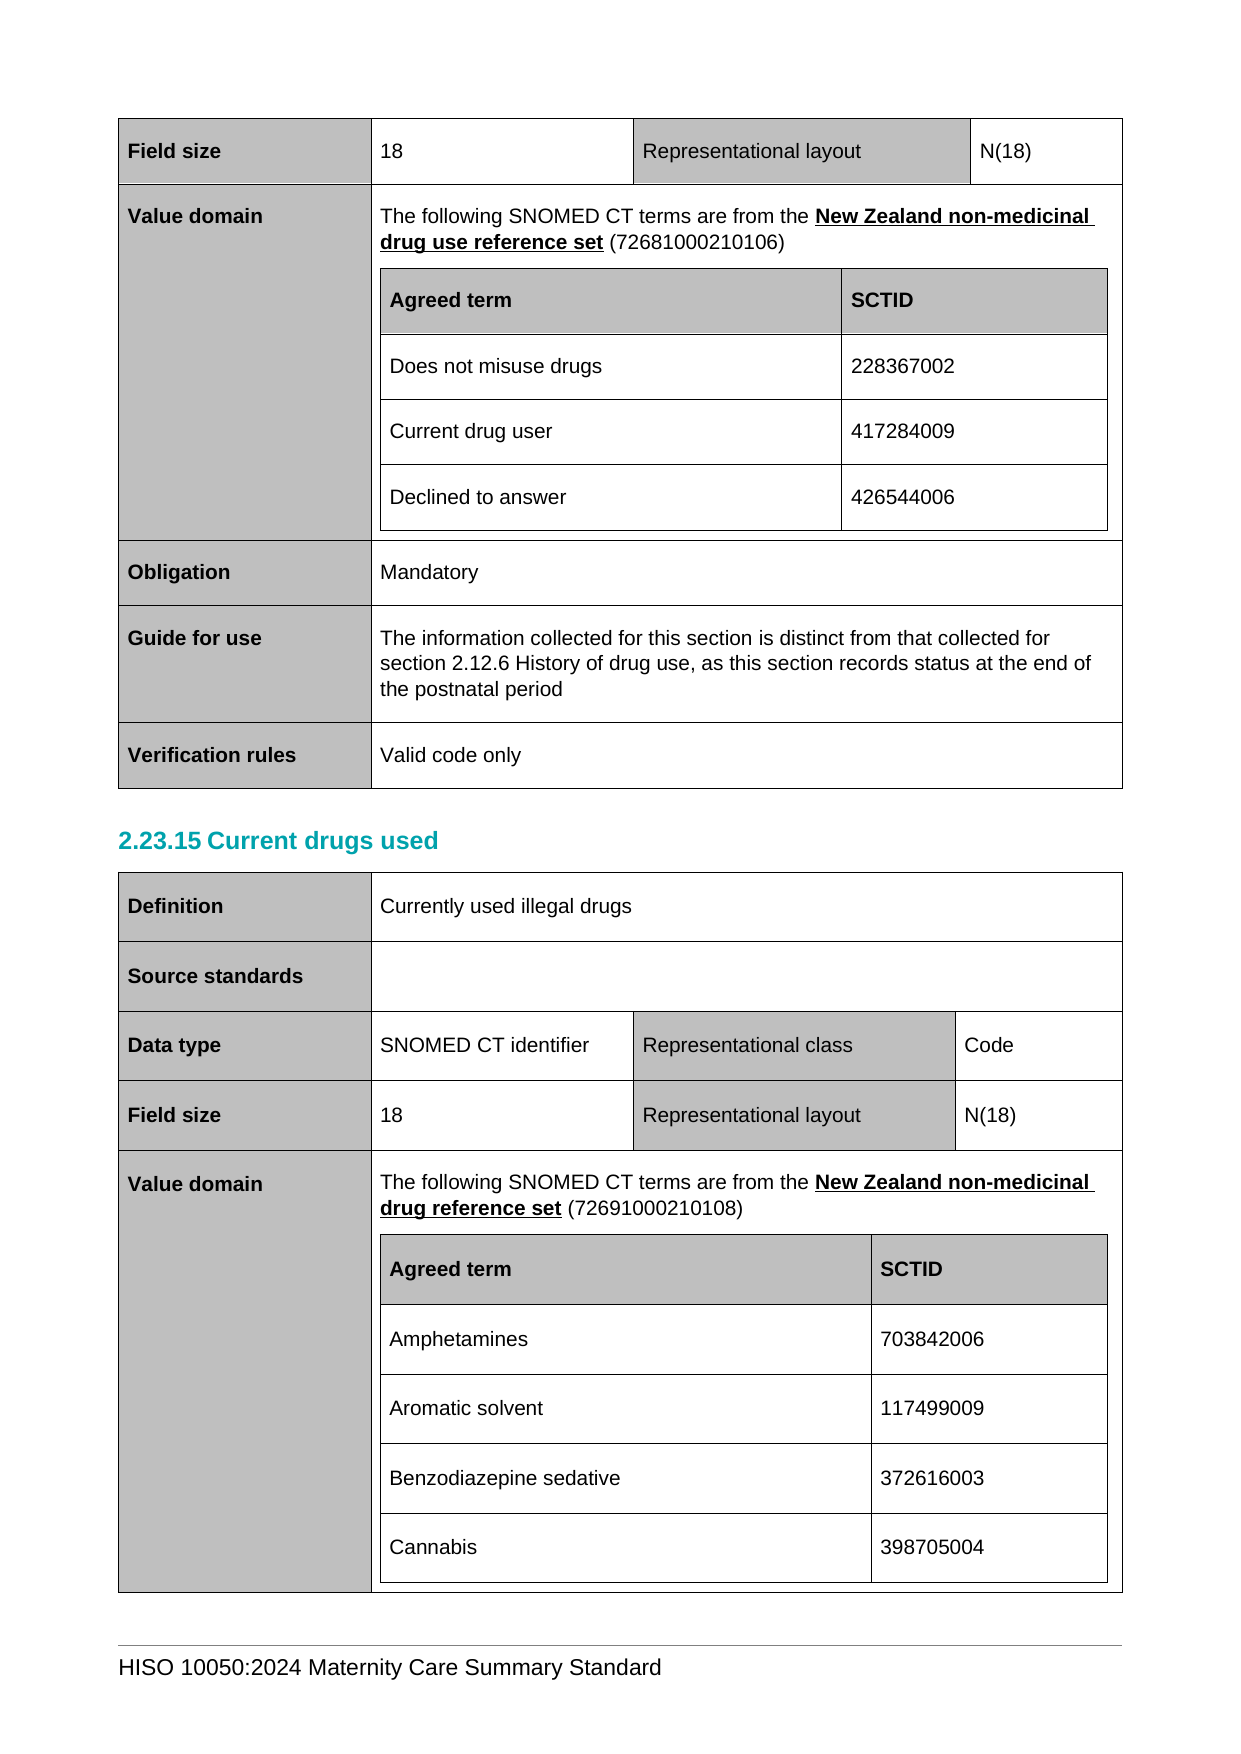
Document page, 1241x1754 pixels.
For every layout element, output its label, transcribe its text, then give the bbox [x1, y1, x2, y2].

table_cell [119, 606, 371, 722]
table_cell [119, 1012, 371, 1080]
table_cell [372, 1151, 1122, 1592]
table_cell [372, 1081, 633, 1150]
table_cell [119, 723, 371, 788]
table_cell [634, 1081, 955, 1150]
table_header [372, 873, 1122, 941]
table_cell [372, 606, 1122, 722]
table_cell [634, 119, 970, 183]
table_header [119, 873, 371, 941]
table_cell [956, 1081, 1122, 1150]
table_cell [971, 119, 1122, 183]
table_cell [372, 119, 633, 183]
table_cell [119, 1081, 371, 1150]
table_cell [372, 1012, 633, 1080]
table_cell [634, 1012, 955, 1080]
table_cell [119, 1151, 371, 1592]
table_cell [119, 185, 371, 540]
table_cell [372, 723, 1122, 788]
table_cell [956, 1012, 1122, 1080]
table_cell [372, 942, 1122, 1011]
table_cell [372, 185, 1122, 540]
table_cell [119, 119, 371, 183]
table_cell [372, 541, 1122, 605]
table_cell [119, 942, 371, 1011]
subtitle Current drugs used [118, 826, 1122, 855]
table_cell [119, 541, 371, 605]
